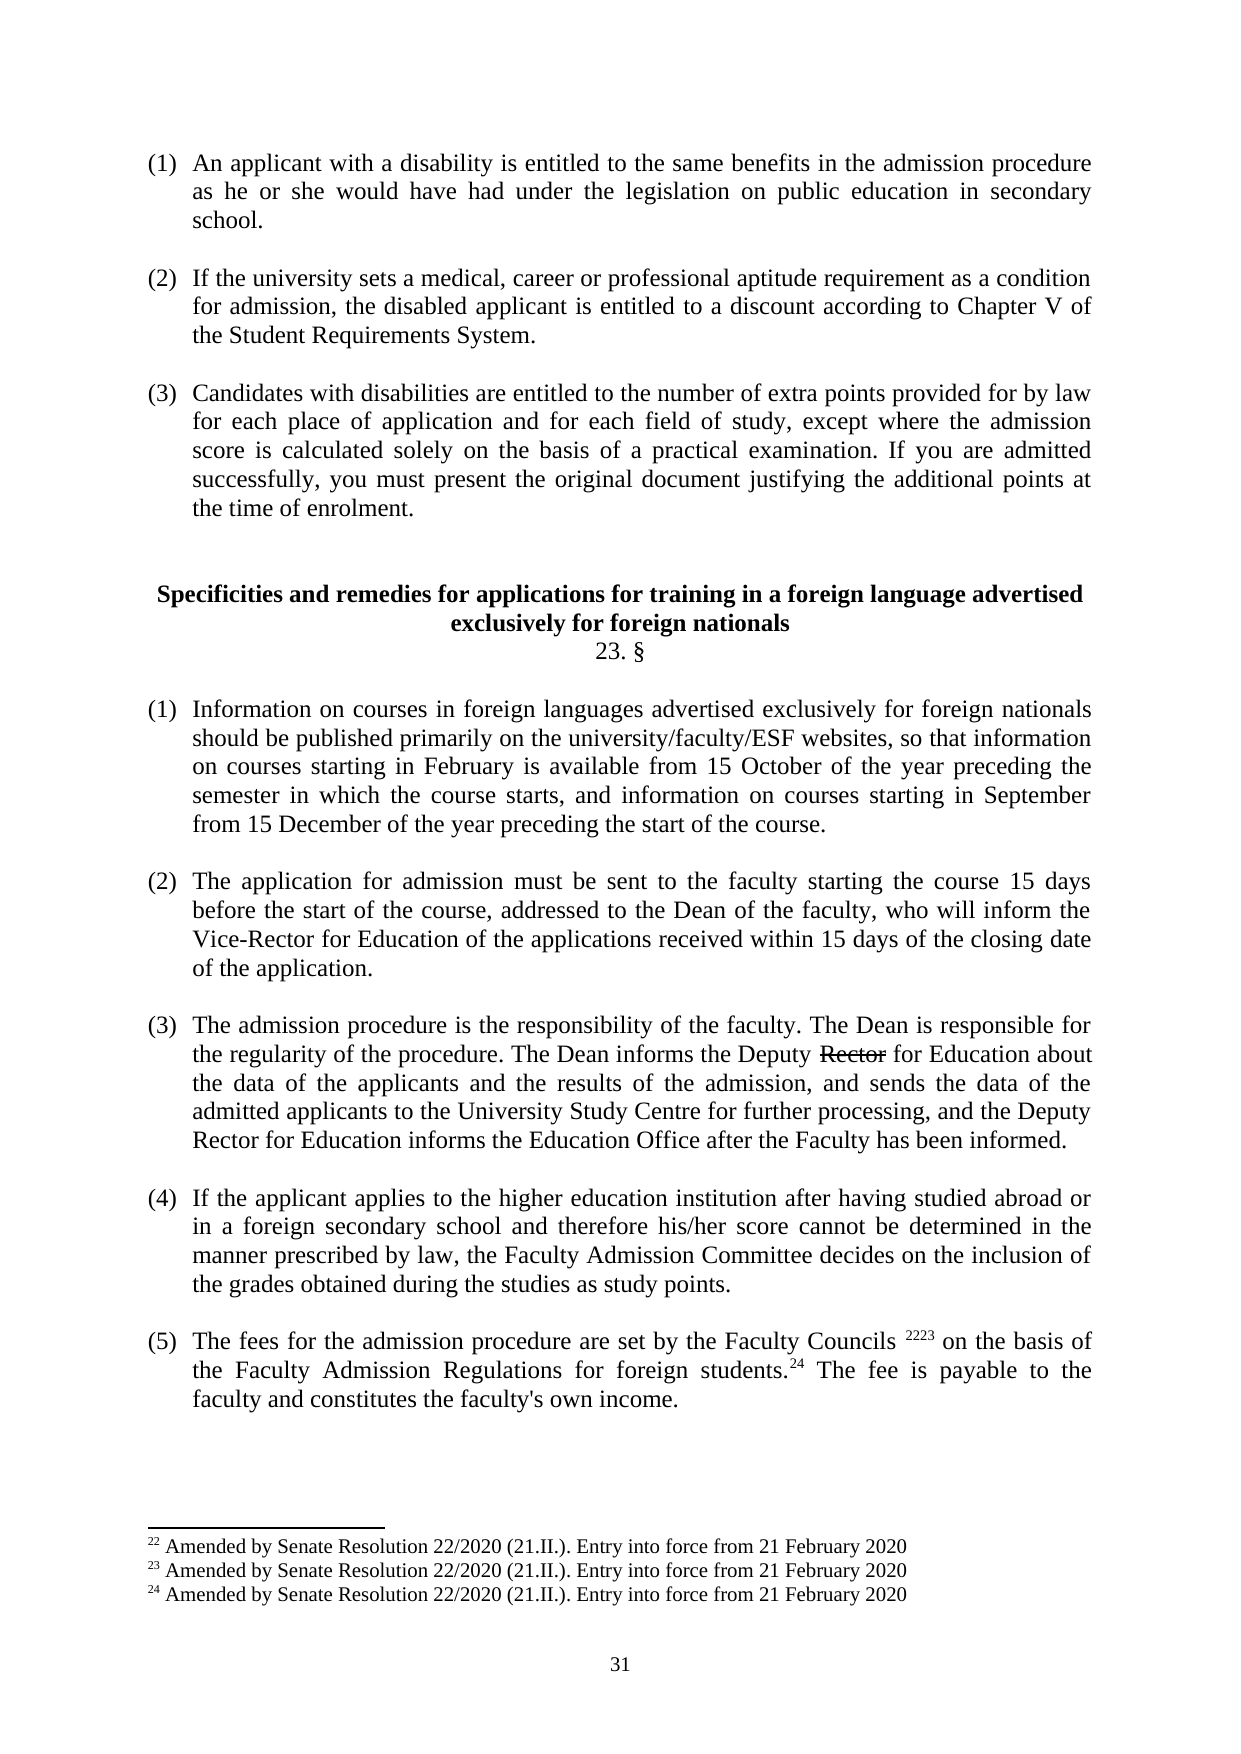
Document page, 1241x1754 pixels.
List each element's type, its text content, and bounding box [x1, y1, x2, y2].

list Candidates with disabilities are entitled to the number of extra points provided for by law for each place of application and for each field of study, except where the admission score is calculated solely on the basis of a practical examination. If you are admitted successfully, you must present the original document justifying the additional points at the time of enrolment. [148, 378, 1092, 521]
list The application for admission must be sent to the faculty starting the course 15 days before the start of the course, addressed to the Dean of the faculty, who will inform the Vice-Rector for Education of the applications received within 15 days of the closing date of the application. [148, 866, 1092, 981]
list Information on courses in foreign languages advertised exclusively for foreign nationals should be published primarily on the university/faculty/ESF websites, so that information on courses starting in February is available from 15 October of the year preceding the semester in which the course starts, and information on courses starting in September from 15 December of the year preceding the start of the course. [148, 694, 1092, 838]
list The fees for the admission procedure are set by the Faculty Councils on the basis of the Faculty Admission Regulations for foreign students. The fee is payable to the faculty and constitutes the faculty's own income. [148, 1326, 1092, 1413]
list If the university sets a medical, career or professional aptitude requirement as a condition for admission, the disabled applicant is entitled to a discount according to Chapter V of the Student Requirements System. [148, 263, 1092, 349]
text 23. § [148, 636, 1092, 665]
list An applicant with a disability is entitled to the same benefits in the admission procedure as he or she would have had under the legislation on public education in secondary school. [148, 148, 1092, 234]
list The admission procedure is the responsibility of the faculty. The Dean is responsible for the regularity of the procedure. The Dean informs the Deputy Rector for Education about the data of the applicants and the results of the admission, and sends the data of the admitted applicants to the University Study Centre for further processing, and the Deputy Rector for Education informs the Education Office after the Faculty has been informed. [148, 1010, 1092, 1154]
text Specificities and remedies for applications for training in a foreign language advertised exclusively for foreign nationals [148, 579, 1092, 636]
list If the applicant applies to the higher education institution after having studied abroad or in a foreign secondary school and therefore his/her score cannot be determined in the manner prescribed by law, the Faculty Admission Committee decides on the inclusion of the grades obtained during the studies as study points. [148, 1183, 1092, 1298]
